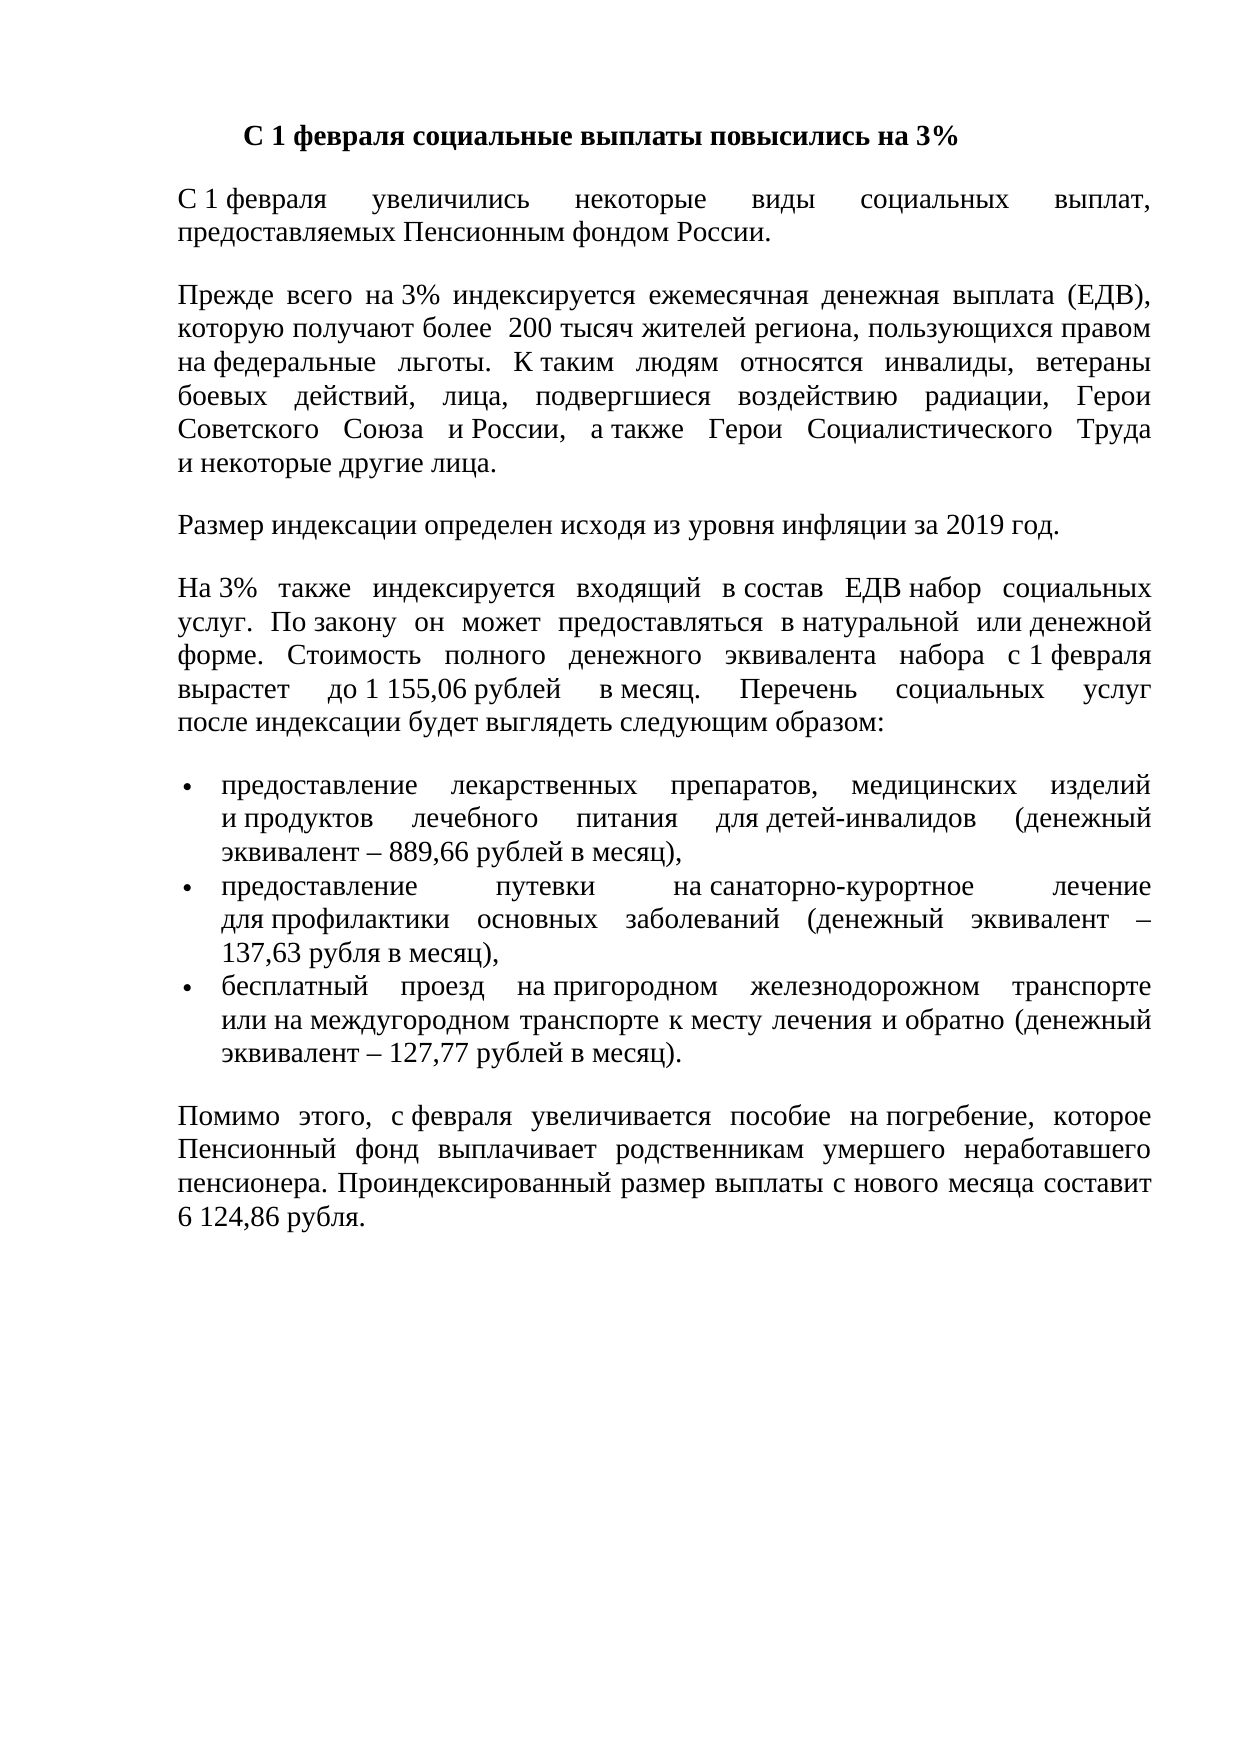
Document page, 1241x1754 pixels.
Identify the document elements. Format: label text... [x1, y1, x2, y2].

list предоставление лекарственных препаратов, медицинских изделий и продуктов лечебного питания для детей-инвалидов (денежный эквивалент – 889,66 рублей в месяц), [183, 767, 1152, 868]
text На 3% также индексируется входящий в состав ЕДВ набор социальных услуг. По закону он может предоставляться в натуральной или денежной форме. Стоимость полного денежного эквивалента набора с 1 февраля вырастет до 1 155,06 рублей в месяц. Перечень социальных услуг после индексации будет выглядеть следующим образом: [177, 570, 1152, 738]
list бесплатный проезд на пригородном железнодорожном транспорте или на междугородном транспорте к месту лечения и обратно (денежный эквивалент – 127,77 рублей в месяц). [183, 968, 1152, 1069]
text С 1 февраля социальные выплаты повысились на 3% [177, 118, 1152, 152]
text Размер индексации определен исходя из уровня инфляции за 2019 год. [177, 507, 1152, 541]
text С 1 февраля увеличились некоторые виды социальных выплат, предоставляемых Пенсионным фондом России. [177, 181, 1152, 248]
text Прежде всего на 3% индексируется ежемесячная денежная выплата (ЕДВ), которую получают более 200 тысяч жителей региона, пользующихся правом на федеральные льготы. К таким людям относятся инвалиды, ветераны боевых действий, лица, подвергшиеся воздействию радиации, Герои Советского Союза и России, а также Герои Социалистического Труда и некоторые другие лица. [177, 277, 1152, 478]
text Помимо этого, с февраля увеличивается пособие на погребение, которое Пенсионный фонд выплачивает родственникам умершего неработавшего пенсионера. Проиндексированный размер выплаты с нового месяца составит 6 124,86 рубля. [177, 1098, 1152, 1232]
list предоставление путевки на санаторно-курортное лечение для профилактики основных заболеваний (денежный эквивалент – 137,63 рубля в месяц), [183, 868, 1152, 968]
